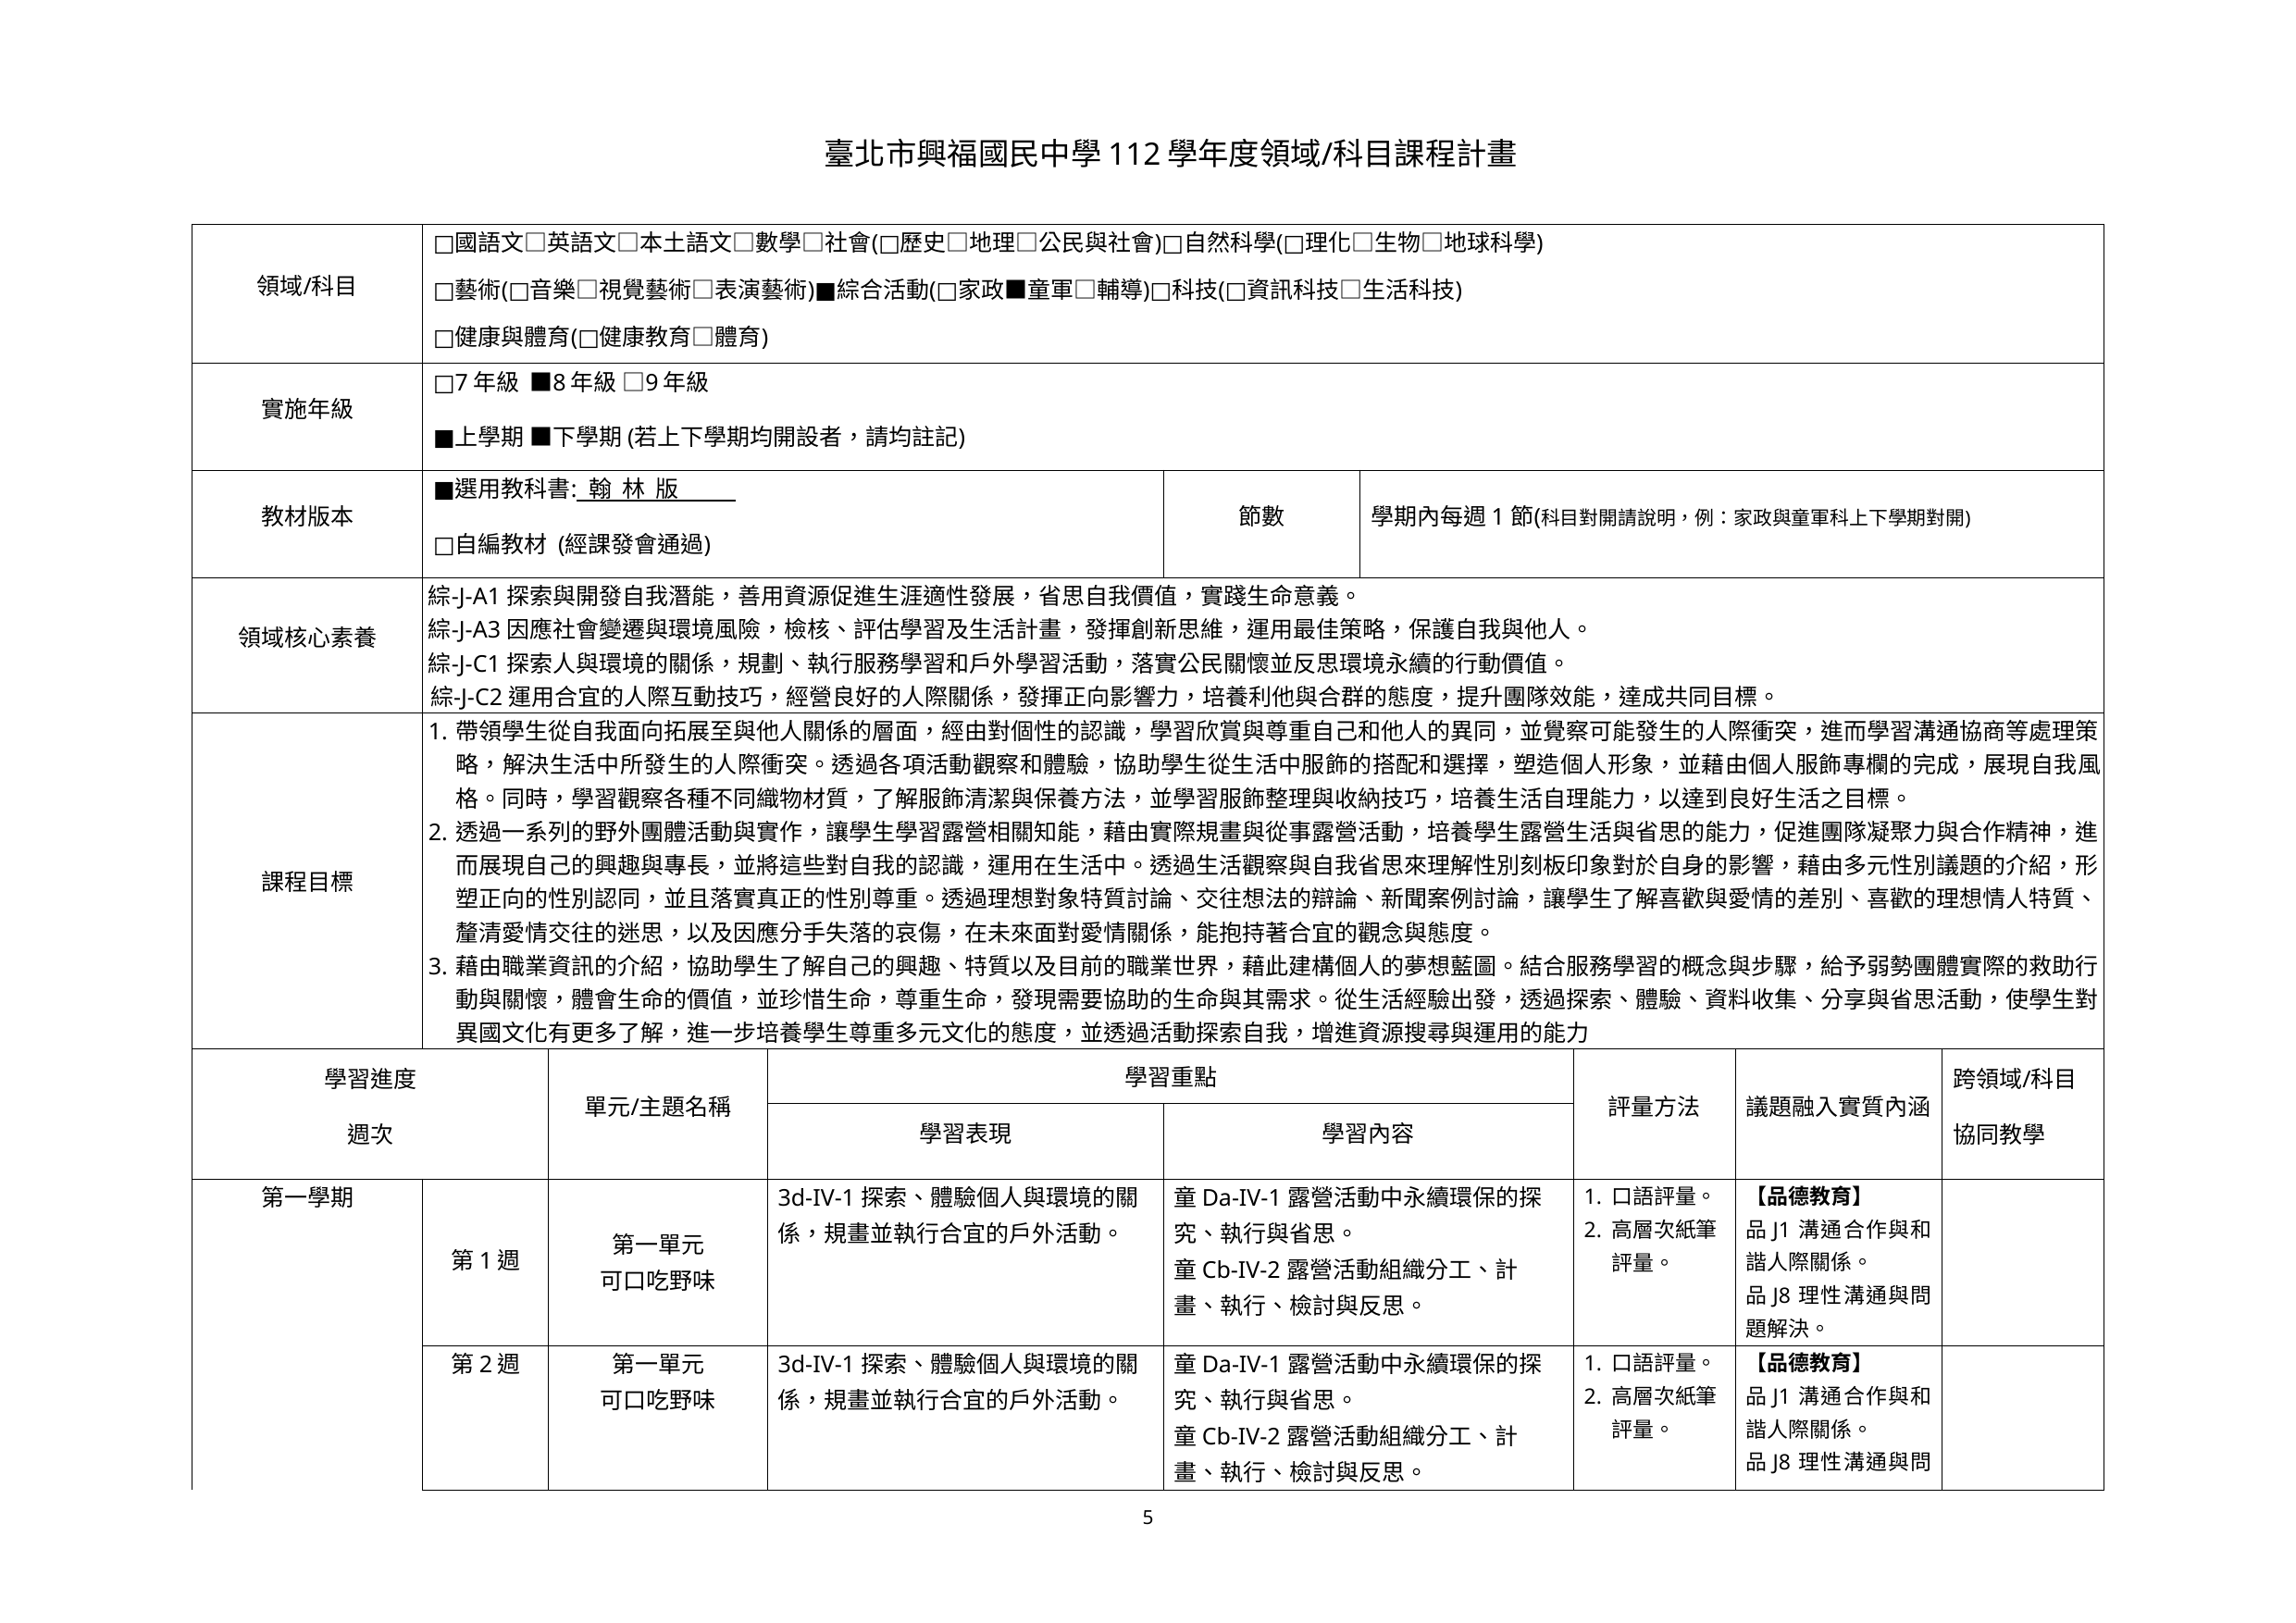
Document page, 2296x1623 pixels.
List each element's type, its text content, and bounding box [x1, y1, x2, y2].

table_cell [1942, 1180, 2104, 1345]
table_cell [768, 1346, 1163, 1490]
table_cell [1164, 1346, 1573, 1490]
table_cell 童Da-IV-1 露營活動中永續環保的探究、執行與省思。 童Cb-IV-2 露營活動組織分工、計畫、執行、檢討與反思。 [1164, 1180, 1573, 1345]
table_header [192, 225, 422, 363]
table_cell 口語評量。 高層次紙筆評量。 [1574, 1180, 1735, 1345]
table_cell [192, 713, 422, 1048]
table_cell [1164, 1104, 1573, 1178]
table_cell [1736, 1346, 1942, 1490]
table_cell [768, 1104, 1163, 1178]
table_cell 帶領學生從自我面向拓展至與他人關係的層面，經由對個性的認識，學習欣賞與尊重自己和他人的異同，並覺察可能發生的人際衝突，進而學習溝通協商等處理策略，解決生活中所發生的人際衝突。透過各項活動觀察和體驗，協助學生從生活中服飾的搭配和選擇，塑造個人形象，並藉由個人服飾專欄的完成，展現自我風格。同時，學習觀察各種不同織物材質，了解服飾清潔與保養方法，並學習服飾整理與收納技巧，培養生活自理能力，以達到良好生活之目標。 透過一系列的野外團體活動與實作，讓學生學習露營相關知能，藉由實際規畫與從事露營活動，培養學生露營生活與省思的能力，促進團隊凝聚力與合作精神，進而展現自己的興趣與專長，並將這些對自我的認識，運用在生活中。透過生活觀察與自我省思來理解性別刻板印象對於自身的影響，藉由多元性別議題的介紹，形塑正向的性別認同，並且落實真正的性別尊重。透過理想對象特質討論、交往想法的辯論、新聞案例討論，讓學生了解喜歡與愛情的差別、喜歡的理想情人特質、釐清愛情交往的迷思，以及因應分手失落的哀傷，在未來面對愛情關係，能抱持著合宜的觀念與態度。 藉由職業資訊的介紹，協助學生了解自己的興趣、特質以及目前的職業世界，藉此建構個人的夢想藍圖。結合服務學習的概念與步驟，給予弱勢團體實際的救助行動與關懷，體會生命的價值，並珍惜生命，尊重生命，發現需要協助的生命與其需求。從生活經驗出發，透過探索、體驗、資料收集、分享與省思活動，使學生對異國文化有更多了解，進一步培養學生尊重多元文化的態度，並透過活動探索自我，增進資源搜尋與運用的能力 [423, 713, 2104, 1048]
table_cell [423, 1346, 548, 1490]
table_cell [423, 364, 2104, 470]
table_cell [192, 1049, 548, 1178]
table_cell [768, 1049, 1573, 1103]
table_cell [423, 1180, 548, 1345]
table_cell [192, 578, 422, 712]
table_cell [192, 1180, 422, 1490]
table_cell [192, 364, 422, 470]
table_cell 綜-J-A1 探索與開發自我潛能，善用資源促進生涯適性發展，省思自我價值，實踐生命意義。 綜-J-A3 因應社會變遷與環境風險，檢核、評估學習及生活計畫，發揮創新思維，運用最佳策略，保護自我與他人。 綜-J-C1 探索人與環境的關係，規劃、執行服務學習和戶外學習活動，落實公民關懷並反思環境永續的行動價值。 綜-J-C2 運用合宜的人際互動技巧，經營良好的人際關係，發揮正向影響力，培養利他與合群的態度，提升團隊效能，達成共同目標。 [423, 578, 2104, 712]
table_cell [1360, 471, 2104, 576]
table_cell [1164, 471, 1359, 576]
table_cell [1736, 1049, 1942, 1178]
table_cell [423, 471, 1163, 576]
table_cell 第一單元 可口吃野味 [549, 1180, 767, 1345]
table_cell [1942, 1346, 2104, 1490]
table_cell [1942, 1049, 2104, 1178]
table_cell [1574, 1049, 1735, 1178]
table_cell 【品德教育】 品J1 溝通合作與和諧人際關係。 品J8 理性溝通與問題解決。 [1736, 1180, 1942, 1345]
table_cell 3d-IV-1 探索、體驗個人與環境的關係，規畫並執行合宜的戶外活動。 [768, 1180, 1163, 1345]
table_cell [549, 1049, 767, 1178]
table_header [423, 225, 2104, 363]
table_cell 口語評量。 高層次紙筆評量。 [1574, 1346, 1735, 1490]
table_cell [192, 471, 422, 576]
table_cell 第一單元 可口吃野味 [549, 1346, 767, 1490]
